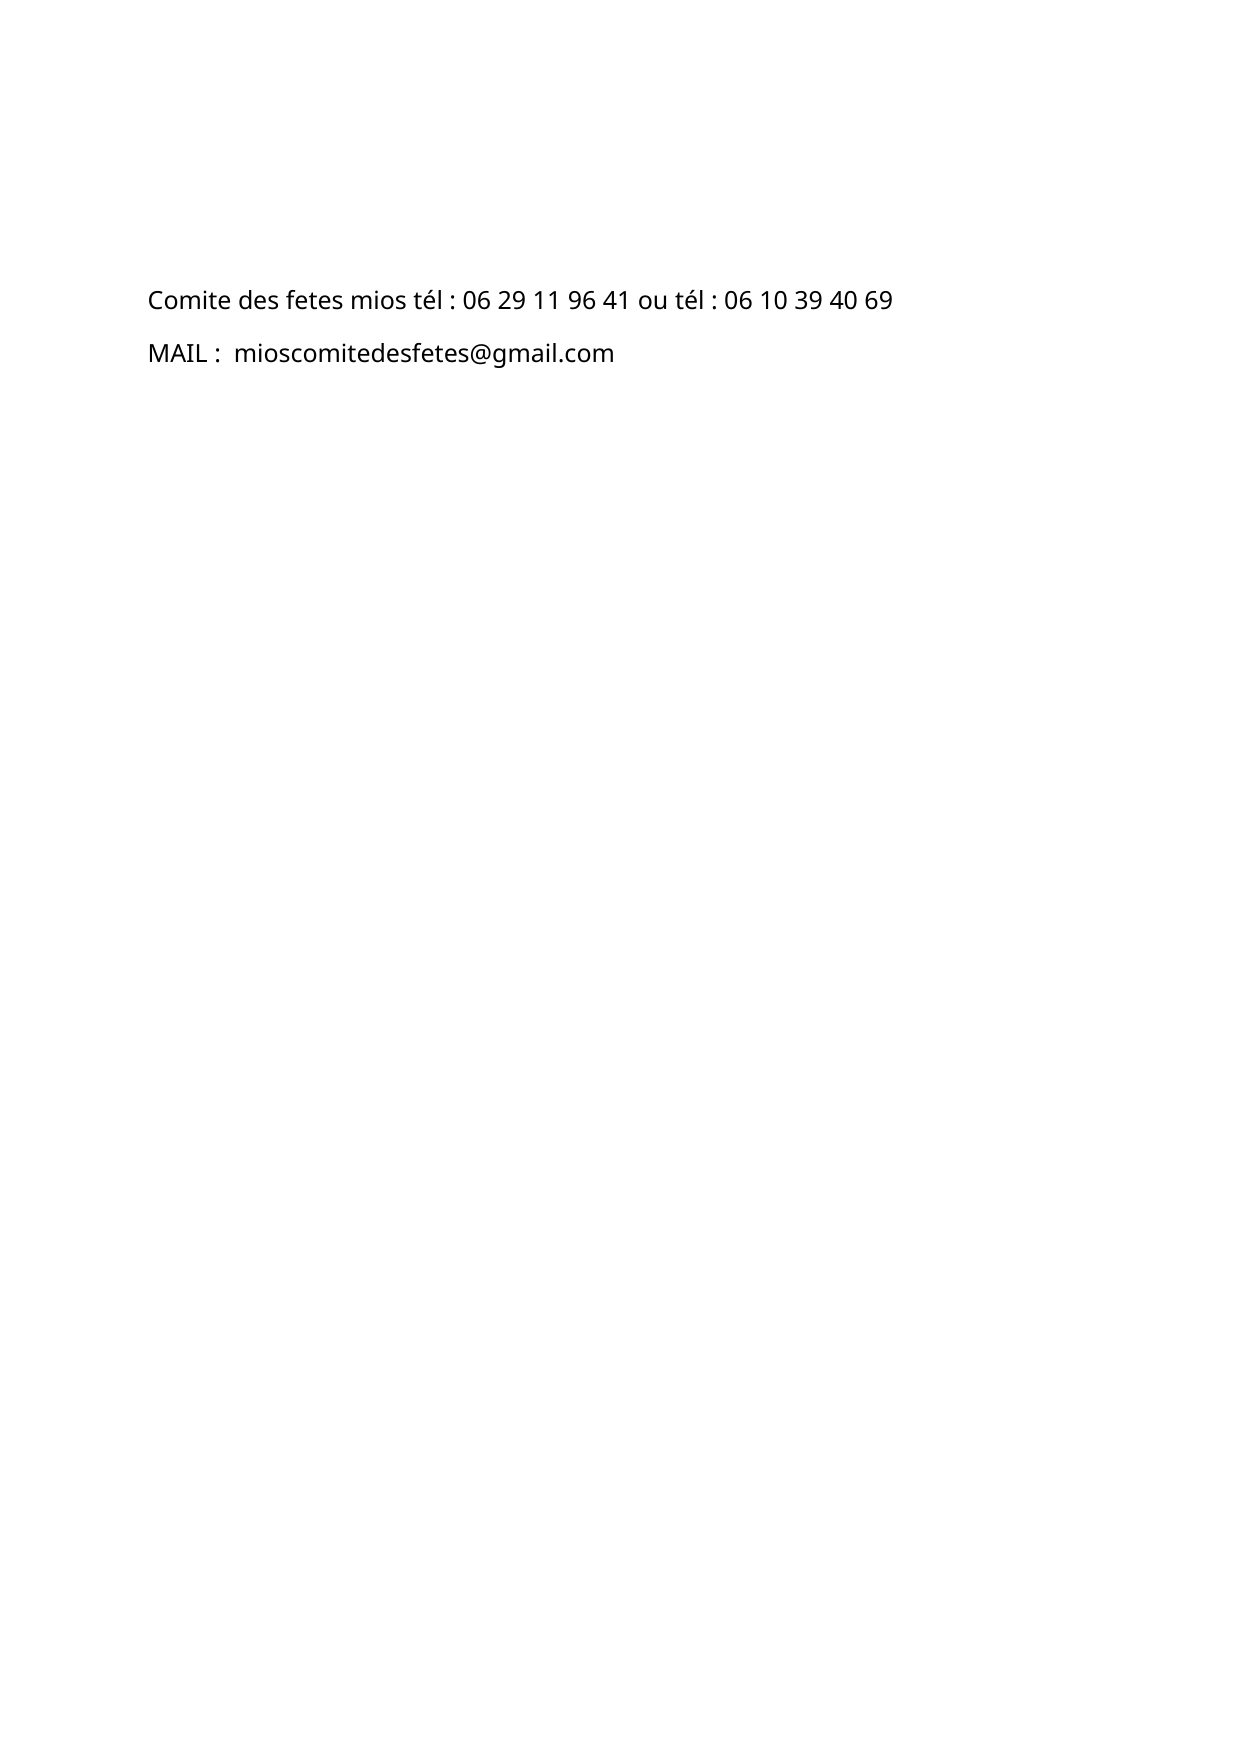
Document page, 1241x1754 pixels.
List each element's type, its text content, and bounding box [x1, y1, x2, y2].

text Comite des fetes mios tél : 06 29 11 96 41 ou tél : 06 10 39 40 69 MAIL : mioscomitedesfetes@gmail.com [147, 282, 951, 370]
